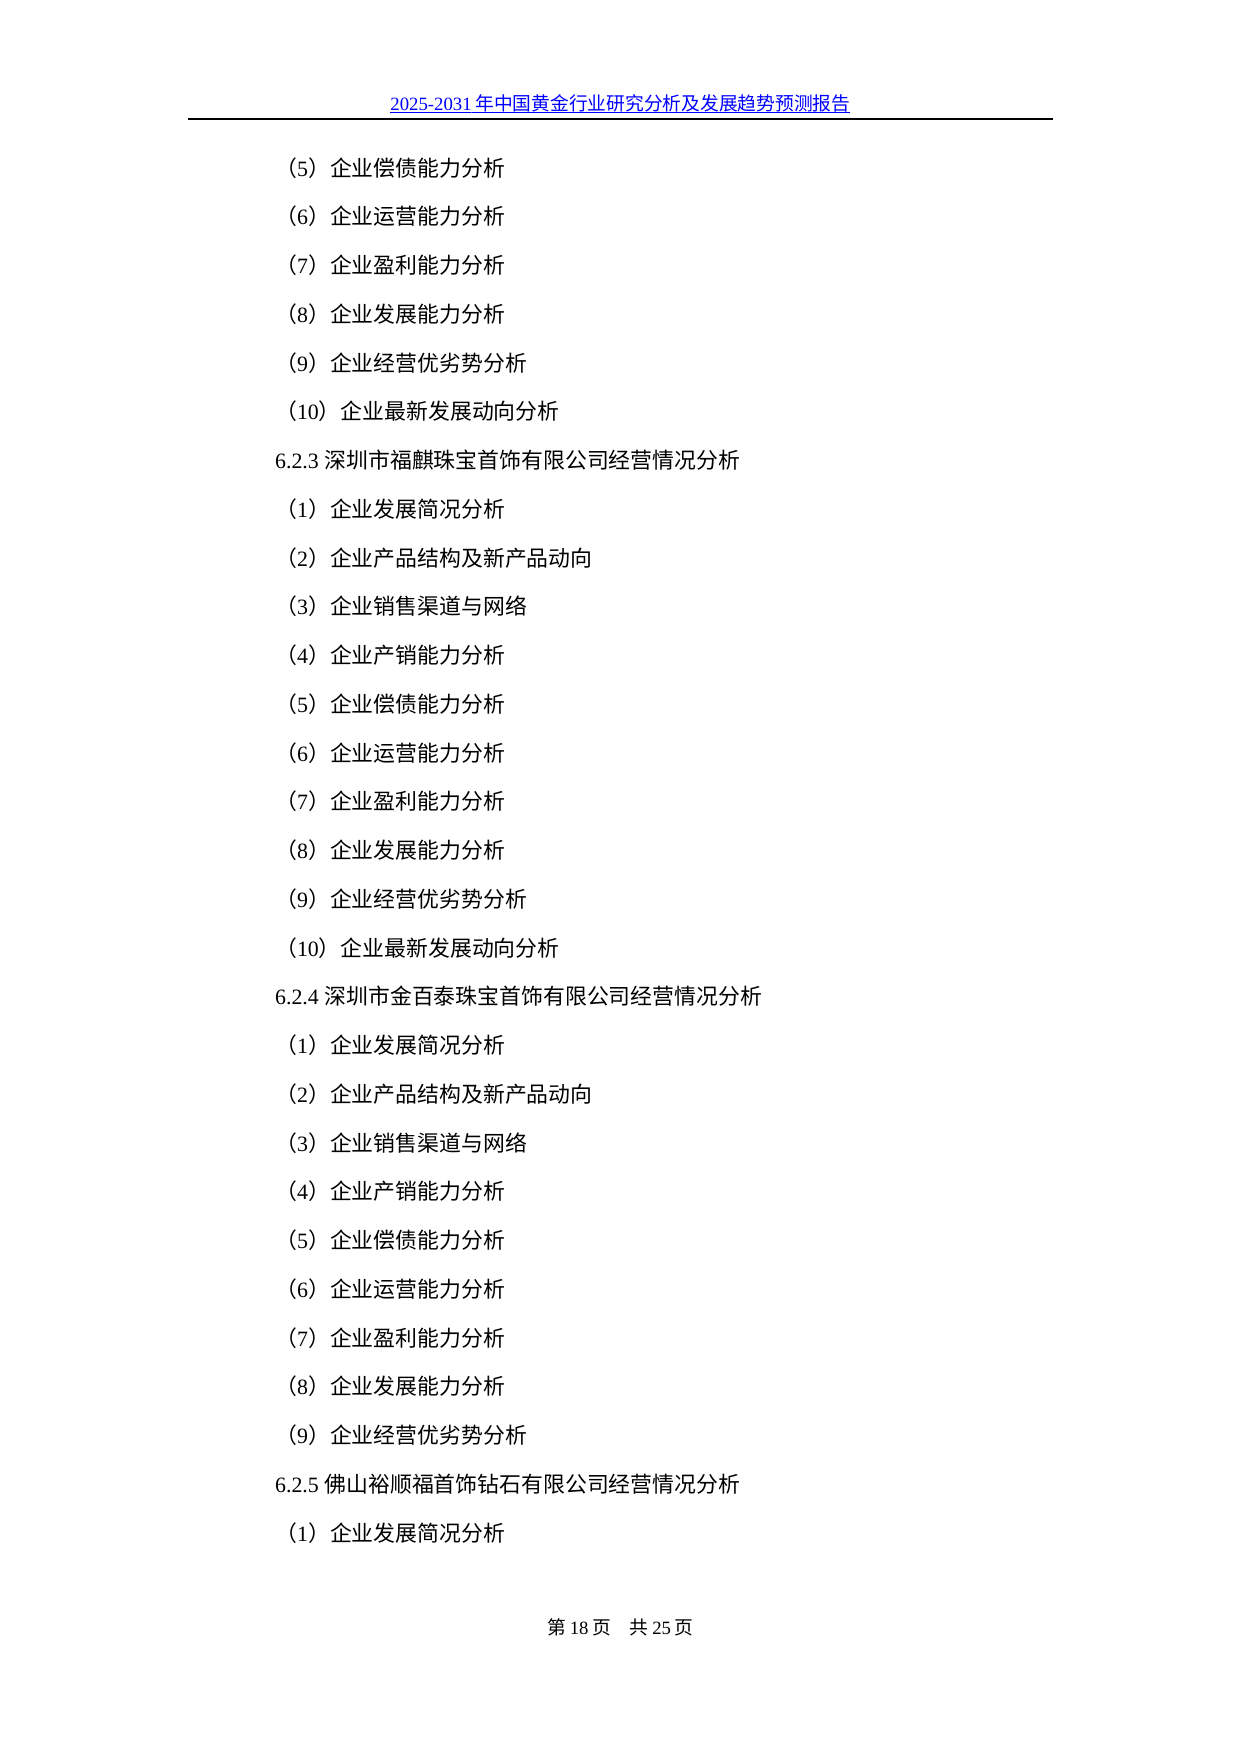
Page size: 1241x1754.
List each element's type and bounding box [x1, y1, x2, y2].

text [187, 150, 1053, 1548]
